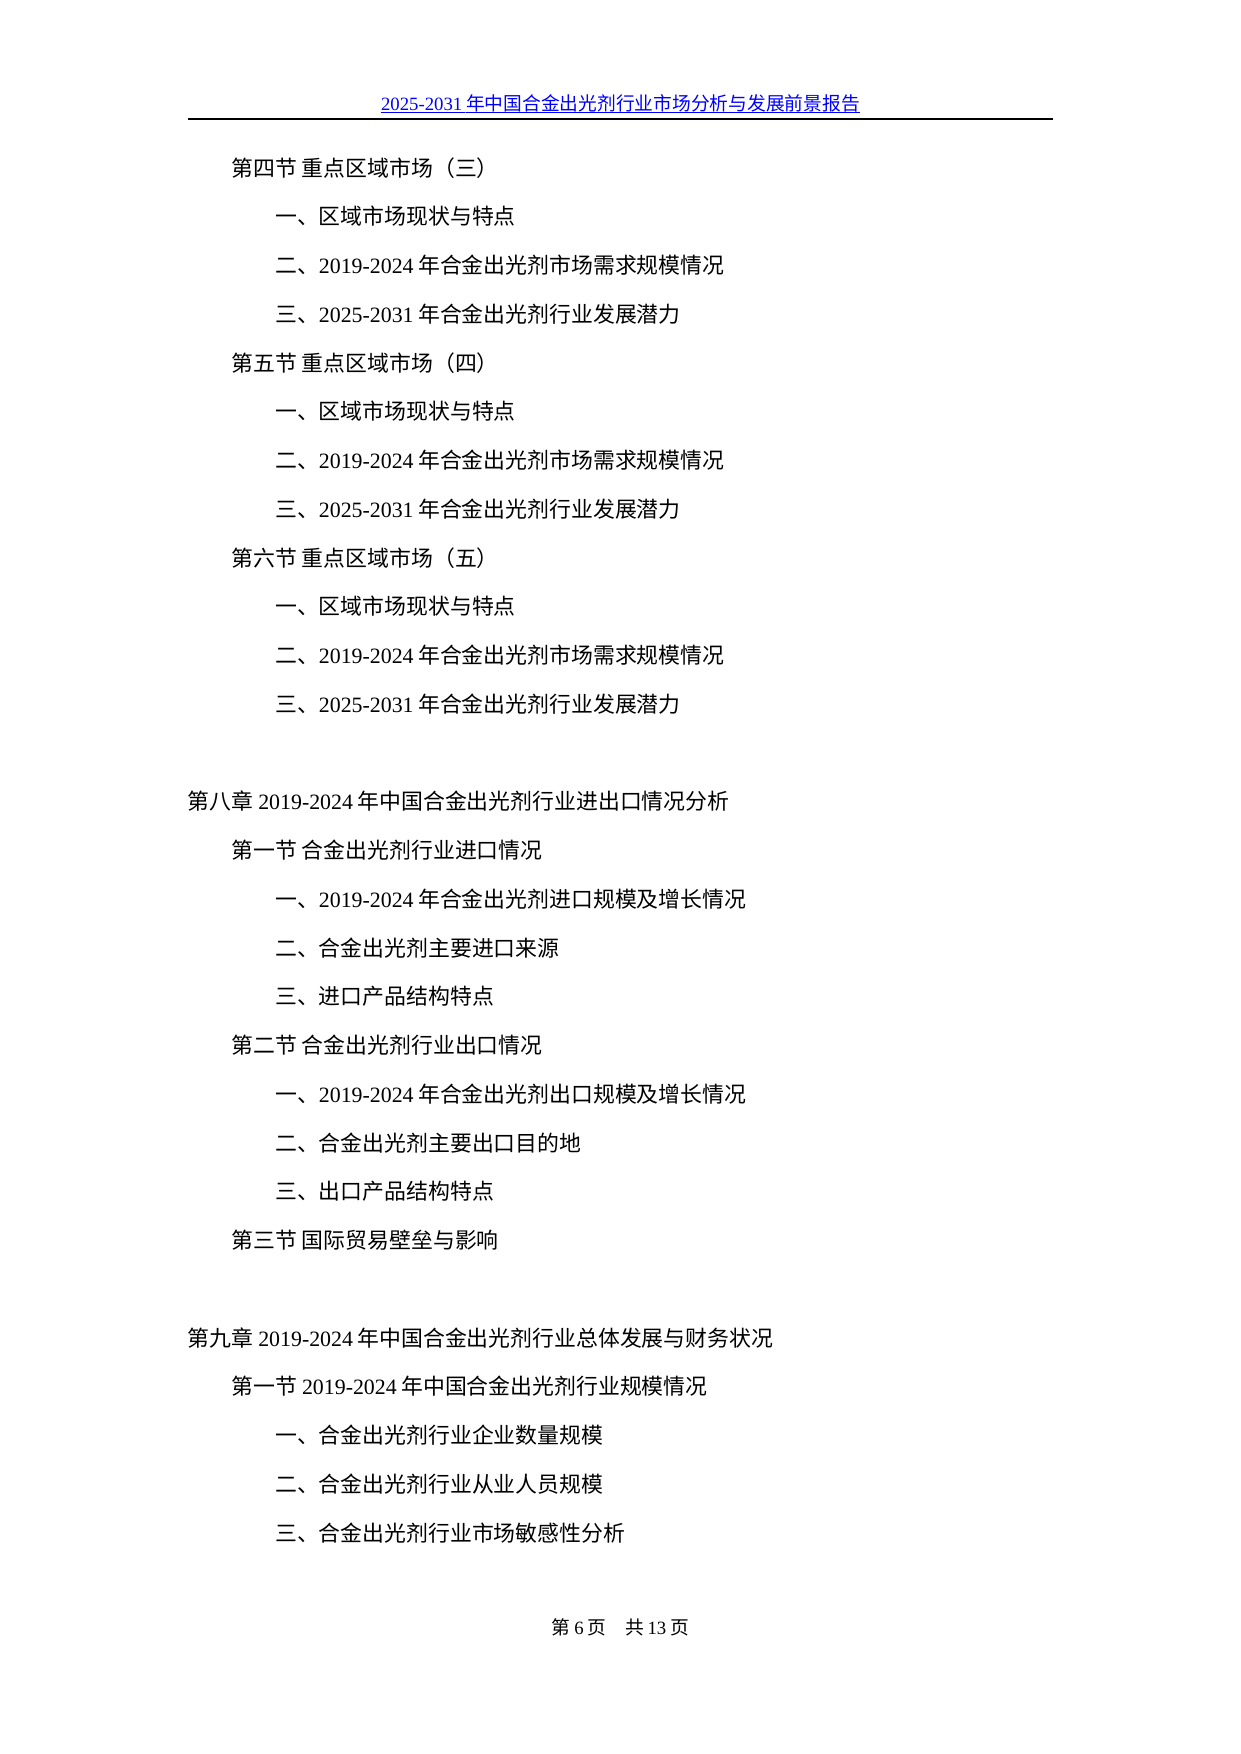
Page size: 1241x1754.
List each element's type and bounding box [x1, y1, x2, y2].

text [187, 150, 1053, 1548]
